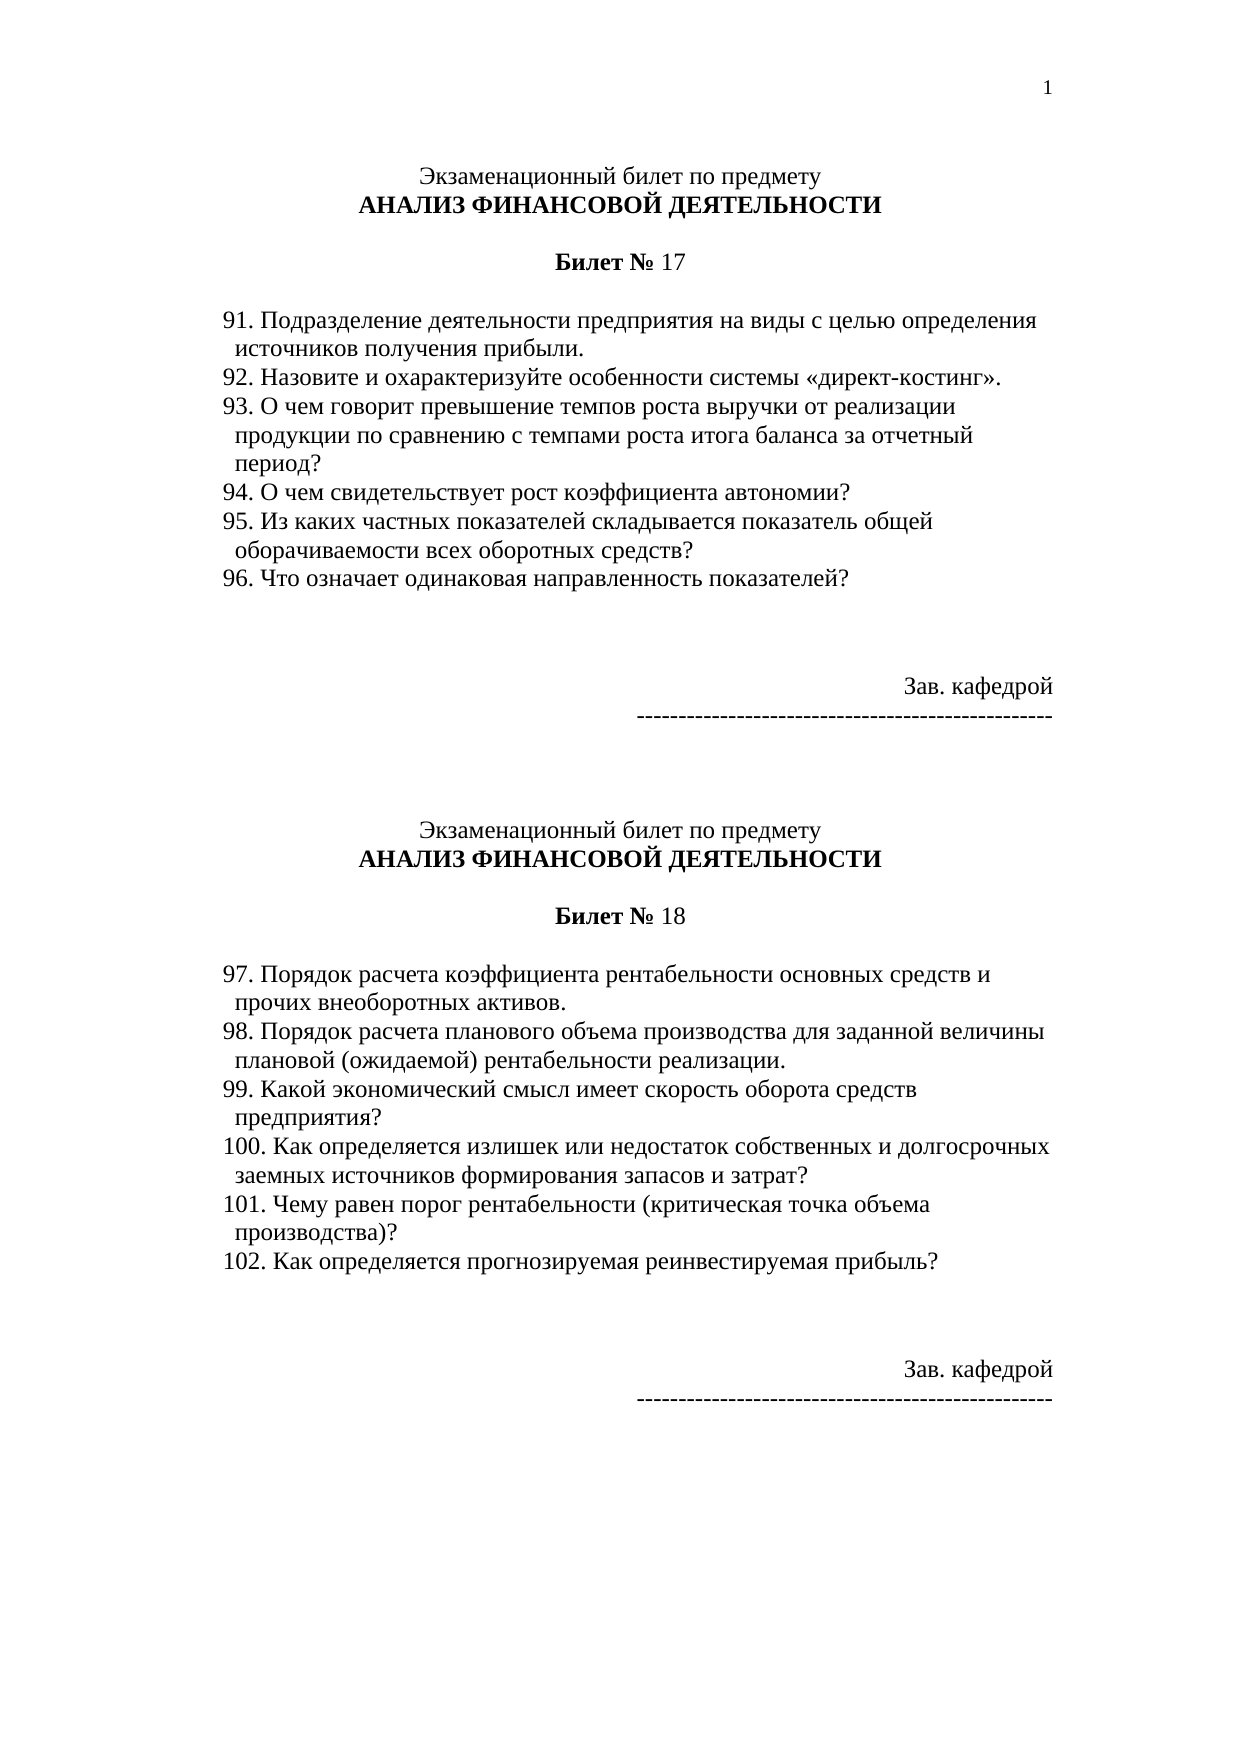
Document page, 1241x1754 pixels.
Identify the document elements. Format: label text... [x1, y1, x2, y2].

text -------------------------------------------------- [187, 700, 1053, 729]
list Из каких частных показателей складывается показатель общей оборачиваемости всех оборотных средств? [223, 506, 1053, 563]
text -------------------------------------------------- [187, 1383, 1053, 1412]
list Подразделение деятельности предприятия на виды с целью определения источников получения прибыли. [223, 305, 1053, 362]
list Как определяется прогнозируемая реинвестируемая прибыль? [223, 1246, 1053, 1275]
text АНАЛИЗ ФИНАНСОВОЙ ДЕЯТЕЛЬНОСТИ [187, 844, 1053, 872]
text Экзаменационный билет по предмету [187, 815, 1053, 844]
text Зав. кафедрой [187, 671, 1053, 700]
list Порядок расчета коэффициента рентабельности основных средств и прочих внеоборотных активов. [223, 959, 1053, 1016]
list Чему равен порог рентабельности (критическая точка объема производства)? [223, 1189, 1053, 1246]
list Назовите и охарактеризуйте особенности системы «директ-костинг». [223, 362, 1053, 391]
list Порядок расчета планового объема производства для заданной величины плановой (ожидаемой) рентабельности реализации. [223, 1016, 1053, 1074]
list Как определяется излишек или недостаток собственных и долгосрочных заемных источников формирования запасов и затрат? [223, 1131, 1053, 1189]
text Экзаменационный билет по предмету [187, 161, 1053, 190]
list Какой экономический смысл имеет скорость оборота средств предприятия? [223, 1074, 1053, 1131]
text АНАЛИЗ ФИНАНСОВОЙ ДЕЯТЕЛЬНОСТИ [187, 190, 1053, 218]
list Что означает одинаковая направленность показателей? [223, 563, 1053, 592]
text Билет № 17 [187, 247, 1053, 276]
text Зав. кафедрой [187, 1354, 1053, 1383]
list О чем говорит превышение темпов роста выручки от реализации продукции по сравнению с темпами роста итога баланса за отчетный период? [223, 391, 1053, 477]
text Билет № 18 [187, 901, 1053, 930]
list О чем свидетельствует рост коэффициента автономии? [223, 477, 1053, 506]
